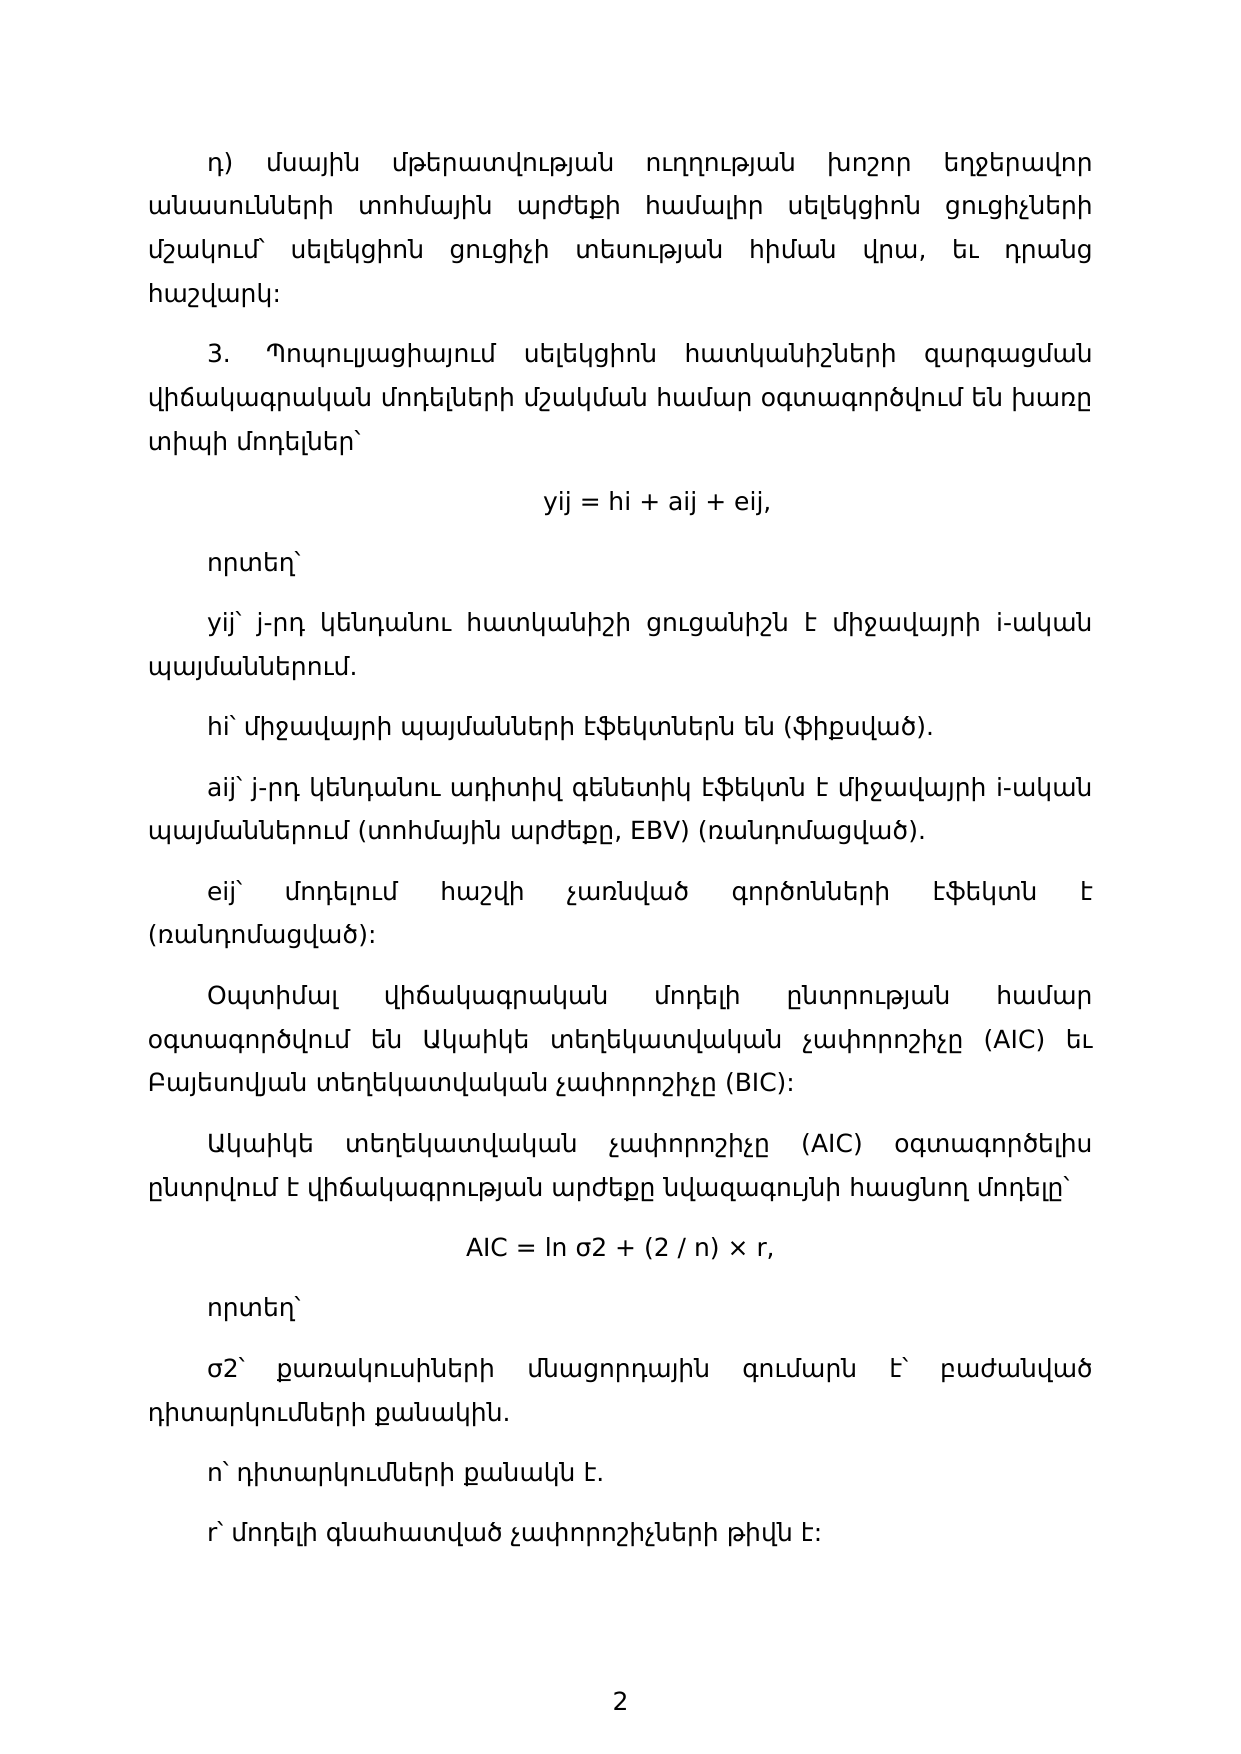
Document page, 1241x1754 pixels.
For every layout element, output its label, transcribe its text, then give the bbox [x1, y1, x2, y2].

text Ակաիկե տեղեկատվական չափորոշիչը (AIC) օգտագործելիս ընտրվում է վիճակագրության արժեքը նվազագույնի հասցնող մոդելը՝ [148, 1129, 1092, 1202]
text yij՝ j-րդ կենդանու հատկանիշի ցուցանիշն է միջավայրի i-ական պայմաններում. [148, 608, 1092, 681]
text yij = hi + aij + eij, [148, 487, 1092, 516]
text դ) մսային մթերատվության ուղղության խոշոր եղջերավոր անասունների տոհմային արժեքի համալիր սելեկցիոն ցուցիչների մշակում՝ սելեկցիոն ցուցիչի տեսության հիման վրա, եւ դրանց հաշվարկ: [148, 148, 1092, 308]
text Օպտիմալ վիճակագրական մոդելի ընտրության համար օգտագործվում են Ակաիկե տեղեկատվական չափորոշիչը (AIC) եւ Բայեսովյան տեղեկատվական չափորոշիչը (BIC): [148, 981, 1092, 1098]
text AIC = ln σ2 + (2 / n) × r, [148, 1233, 1092, 1262]
text eij՝ մոդելում հաշվի չառնված գործոնների էֆեկտն է (ռանդոմացված): [148, 877, 1092, 950]
text n՝ դիտարկումների քանակն է. [148, 1458, 1092, 1487]
text hi՝ միջավայրի պայմանների էֆեկտներն են (ֆիքսված). [148, 712, 1092, 741]
text σ2՝ քառակուսիների մնացորդային գումարն է՝ բաժանված դիտարկումների քանակին. [148, 1354, 1092, 1427]
text r՝ մոդելի գնահատված չափորոշիչների թիվն է: [148, 1518, 1092, 1548]
text որտեղ՝ [148, 548, 1092, 577]
text որտեղ՝ [148, 1293, 1092, 1323]
text 3. Պոպուլյացիայում սելեկցիոն հատկանիշների զարգացման վիճակագրական մոդելների մշակման համար օգտագործվում են խառը տիպի մոդելներ՝ [148, 339, 1092, 456]
text aij՝ j-րդ կենդանու ադիտիվ գենետիկ էֆեկտն է միջավայրի i-ական պայմաններում (տոհմային արժեքը, EBV) (ռանդոմացված). [148, 773, 1092, 846]
